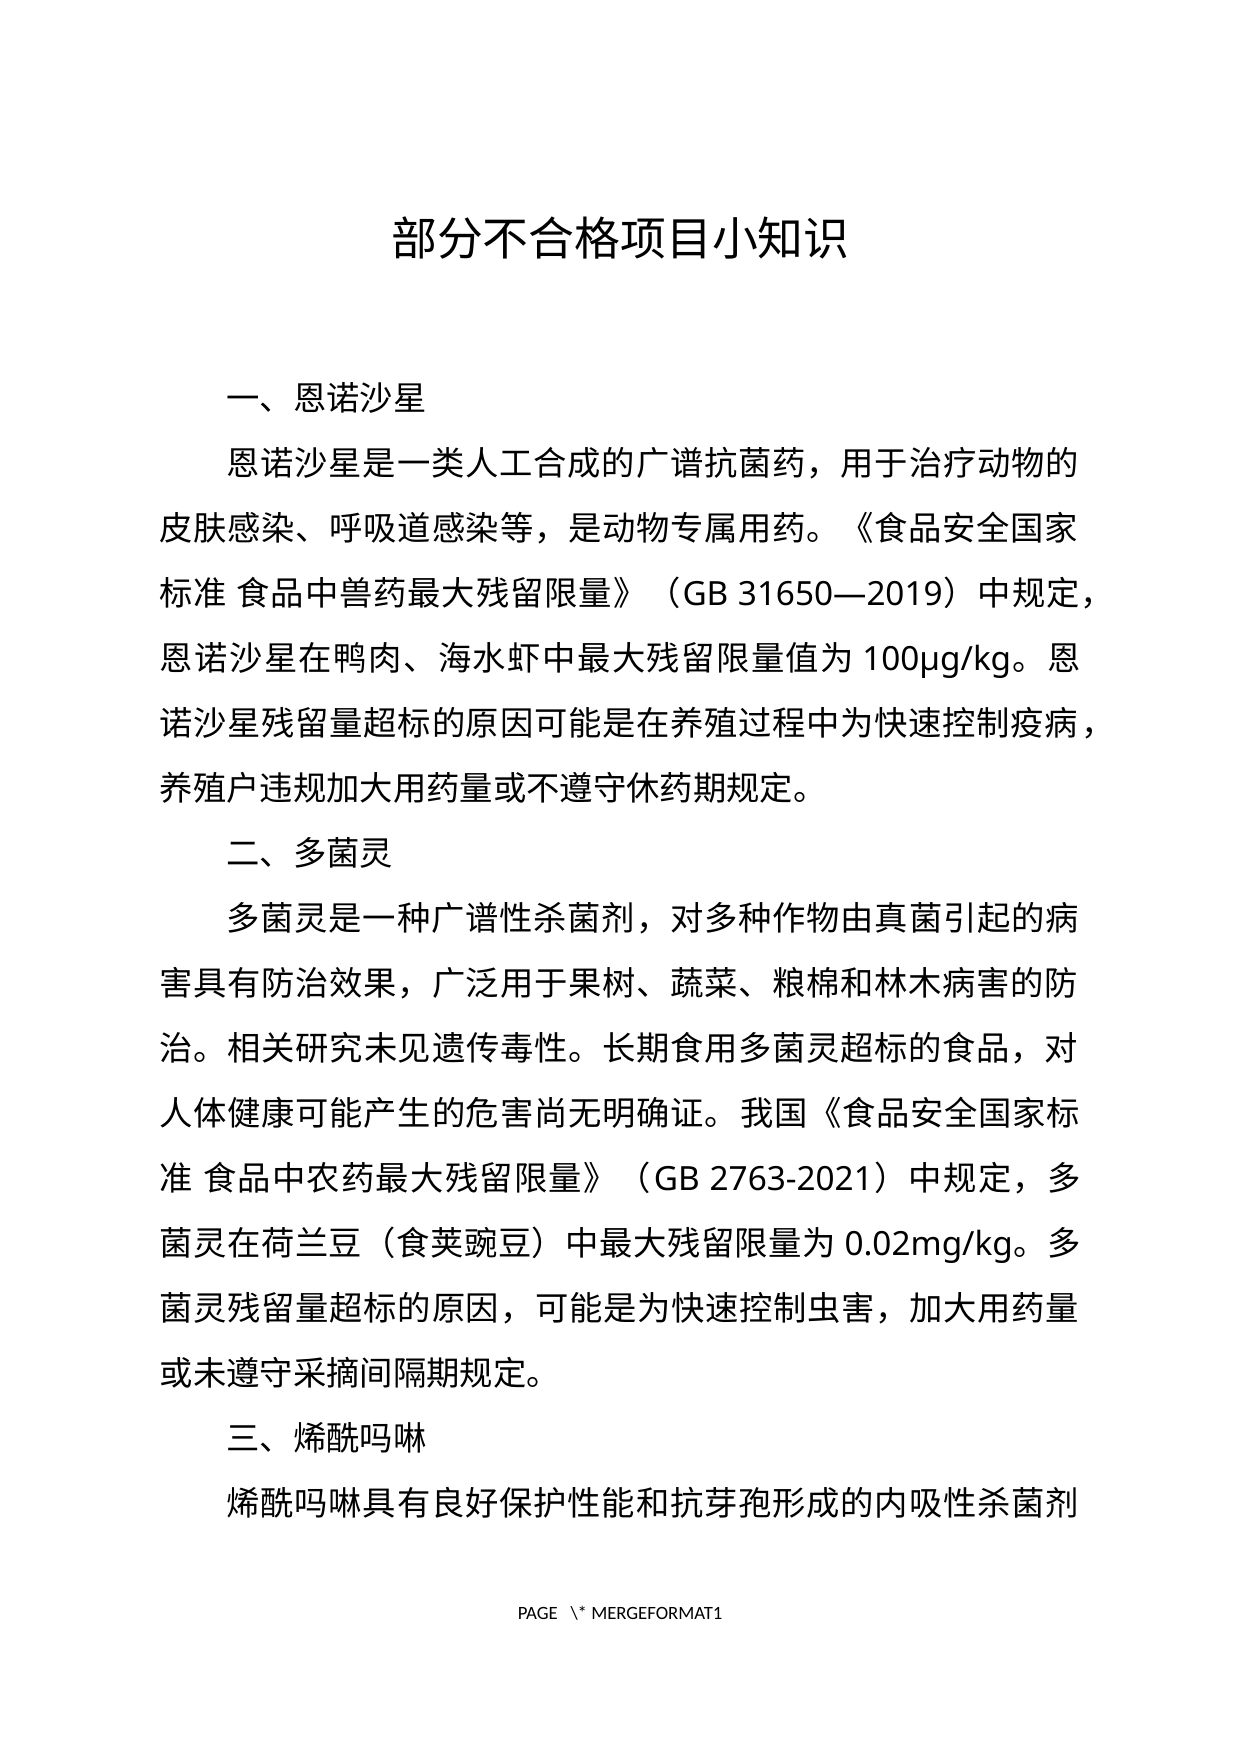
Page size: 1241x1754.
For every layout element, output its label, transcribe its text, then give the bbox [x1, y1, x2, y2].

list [159, 1469, 1081, 1534]
list 烯酰吗啉 [159, 1404, 1081, 1469]
list 多菌灵 [159, 819, 1081, 884]
text 部分不合格项目小知识 [159, 187, 1081, 284]
text 恩诺沙星是一类人工合成的广谱抗菌药，用于治疗动物的皮肤感染、呼吸道感染等，是动物专属用药。《食品安全国家标准 食品中兽药最大残留限量》（GB 31650—2019）中规定，恩诺沙星在鸭肉、海水虾中最大残留限量值为100μg/kg。恩诺沙星残留量超标的原因可能是在养殖过程中为快速控制疫病，养殖户违规加大用药量或不遵守休药期规定。 [159, 429, 1081, 819]
list 恩诺沙星 [159, 364, 1081, 429]
text 多菌灵是一种广谱性杀菌剂，对多种作物由真菌引起的病害具有防治效果，广泛用于果树、蔬菜、粮棉和林木病害的防治。相关研究未见遗传毒性。长期食用多菌灵超标的食品，对人体健康可能产生的危害尚无明确证。我国《食品安全国家标准 食品中农药最大残留限量》（GB 2763-2021）中规定，多菌灵在荷兰豆（食荚豌豆）中最大残留限量为0.02mg/kg。多菌灵残留量超标的原因，可能是为快速控制虫害，加大用药量或未遵守采摘间隔期规定。 [159, 884, 1081, 1404]
